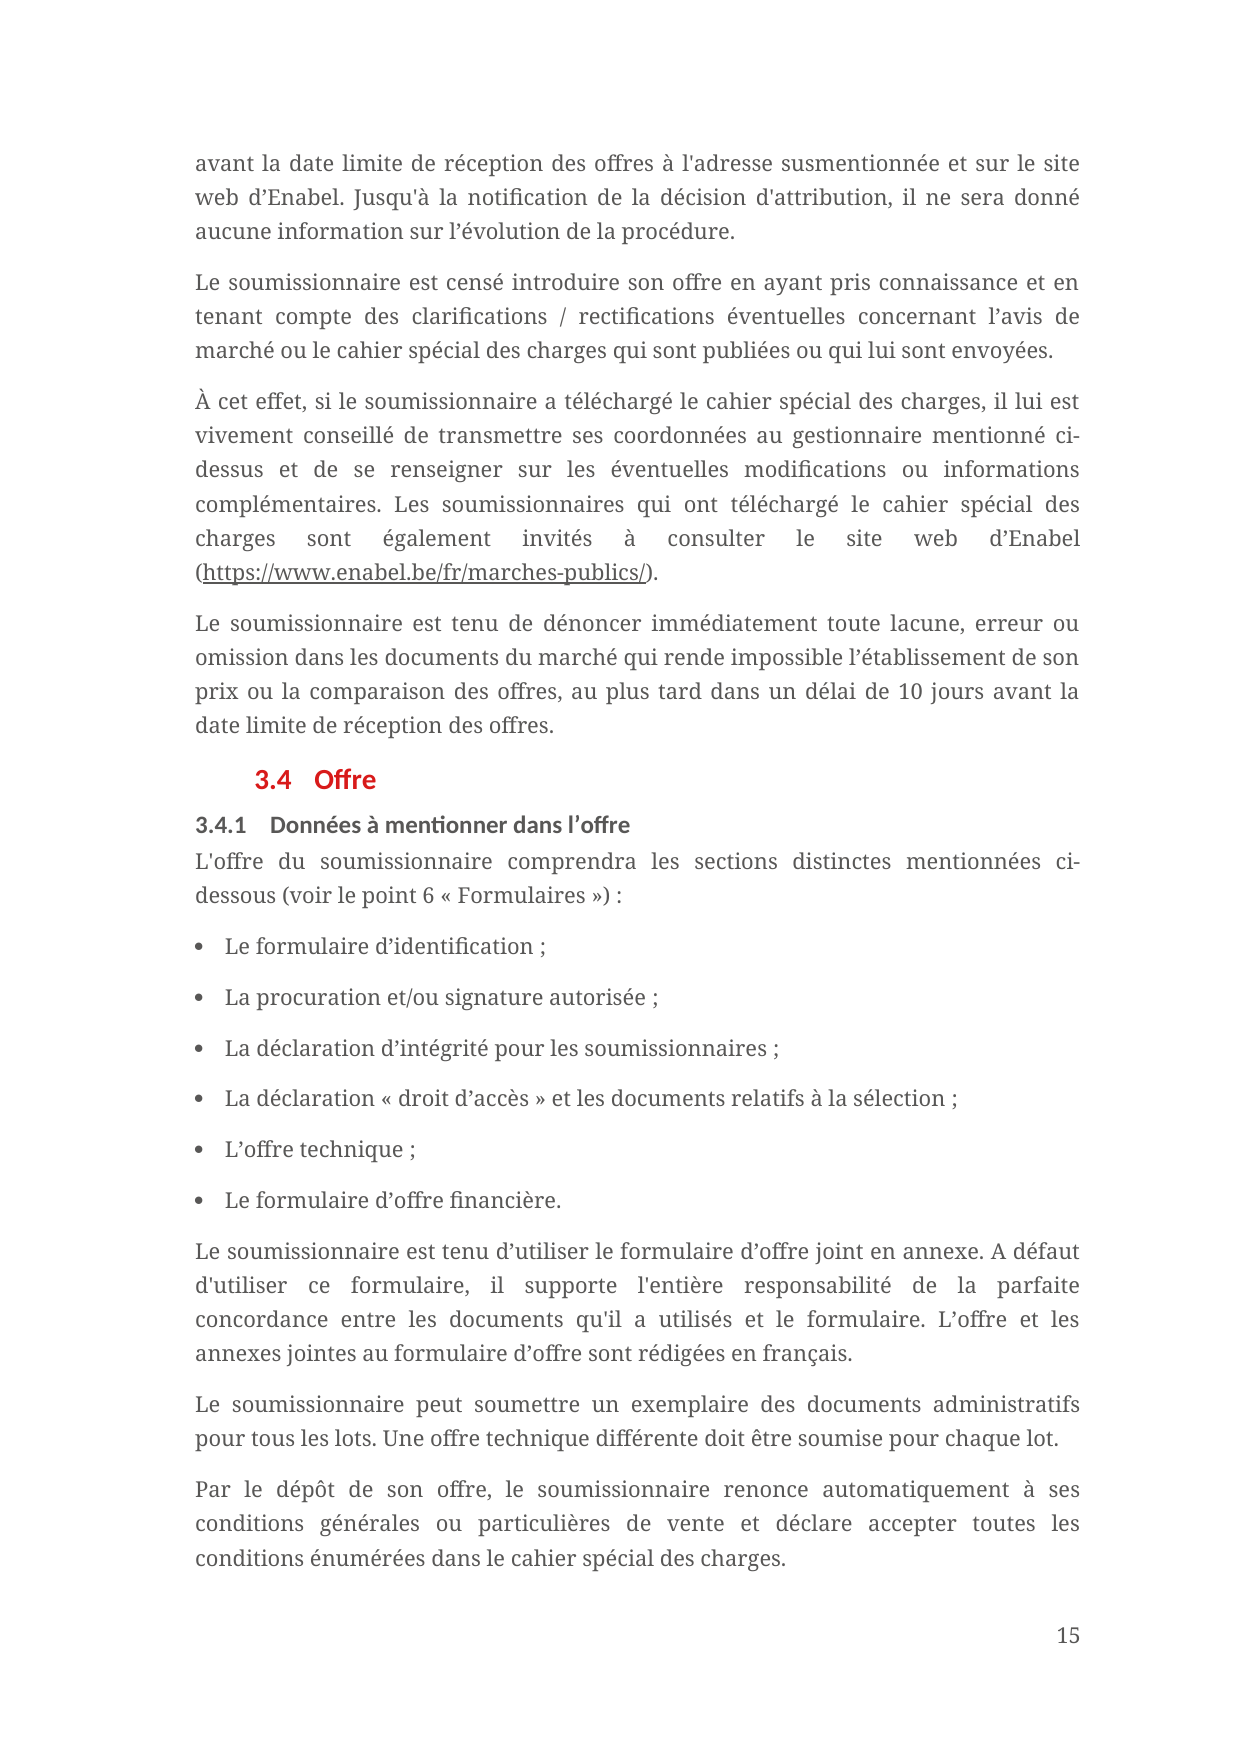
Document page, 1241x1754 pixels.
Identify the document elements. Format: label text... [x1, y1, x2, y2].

subtitle Offre [254, 761, 1081, 797]
text Le soumissionnaire est censé introduire son offre en ayant pris connaissance et en tenant compte des clarifications / rectifications éventuelles concernant l’avis de marché ou le cahier spécial des charges qui sont publiées ou qui lui sont envoyées. [195, 267, 1081, 365]
text L'offre du soumissionnaire comprendra les sections distinctes mentionnées ci-dessous (voir le point 6 « Formulaires ») : [195, 846, 1081, 910]
list La déclaration d’intégrité pour les soumissionnaires ; [195, 1033, 1081, 1062]
text Le soumissionnaire peut soumettre un exemplaire des documents administratifs pour tous les lots. Une offre technique différente doit être soumise pour chaque lot. [195, 1389, 1081, 1453]
list La procuration et/ou signature autorisée ; [195, 982, 1081, 1012]
text Le soumissionnaire est tenu de dénoncer immédiatement toute lacune, erreur ou omission dans les documents du marché qui rende impossible l’établissement de son prix ou la comparaison des offres, au plus tard dans un délai de 10 jours avant la date limite de réception des offres. [195, 608, 1081, 740]
list L’offre technique ; [195, 1134, 1081, 1164]
text Par le dépôt de son offre, le soumissionnaire renonce automatiquement à ses conditions générales ou particulières de vente et déclare accepter toutes les conditions énumérées dans le cahier spécial des charges. [195, 1474, 1081, 1572]
list Le formulaire d’identification ; [195, 931, 1081, 961]
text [195, 148, 1081, 246]
subtitle Données à mentionner dans l’offre [195, 809, 1081, 840]
list La déclaration « droit d’accès » et les documents relatifs à la sélection ; [195, 1083, 1081, 1113]
text À cet effet, si le soumissionnaire a téléchargé le cahier spécial des charges, il lui est vivement conseillé de transmettre ses coordonnées au gestionnaire mentionné ci-dessus et de se renseigner sur les éventuelles modifications ou informations complémentaires. Les soumissionnaires qui ont téléchargé le cahier spécial des charges sont également invités à consulter le site web d’Enabel (https://www.enabel.be/fr/marches-publics/). [195, 386, 1081, 587]
text Le soumissionnaire est tenu d’utiliser le formulaire d’offre joint en annexe. A défaut d'utiliser ce formulaire, il supporte l'entière responsabilité de la parfaite concordance entre les documents qu'il a utilisés et le formulaire. L’offre et les annexes jointes au formulaire d’offre sont rédigées en français. [195, 1236, 1081, 1368]
list Le formulaire d’offre financière. [195, 1185, 1081, 1215]
